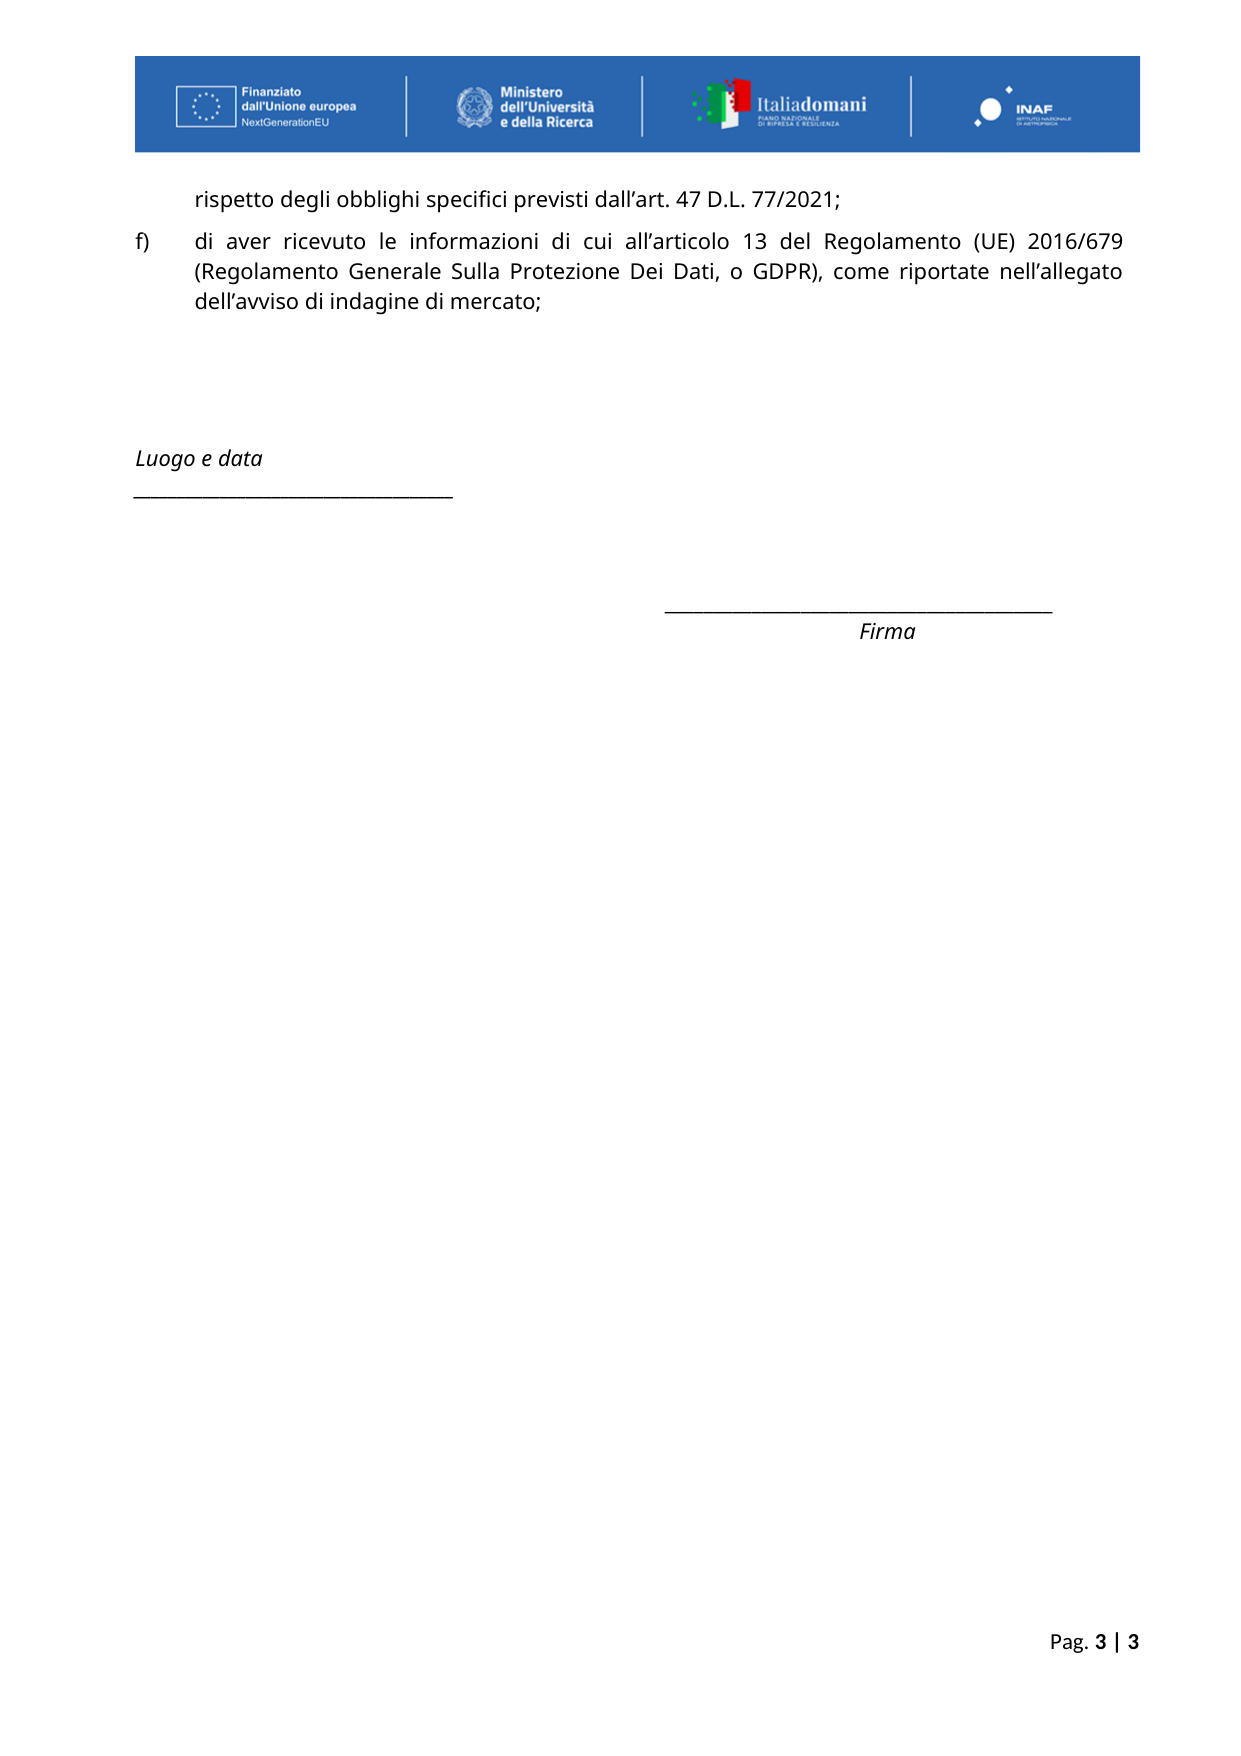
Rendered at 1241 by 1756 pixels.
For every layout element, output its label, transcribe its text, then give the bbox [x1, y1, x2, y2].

list di aver ricevuto le informazioni di cui all’articolo 13 del Regolamento (UE) 2016/679 (Regolamento Generale Sulla Protezione Dei Dati, o GDPR), come riportate nell’allegato dell’avviso di indagine di mercato; [135, 226, 1124, 316]
subtitle ________________________________________ [608, 588, 1109, 616]
picture [135, 56, 1141, 156]
text _____________________________________ [135, 472, 1240, 502]
text Luogo e data [135, 443, 1240, 472]
text Firma [669, 616, 1039, 646]
